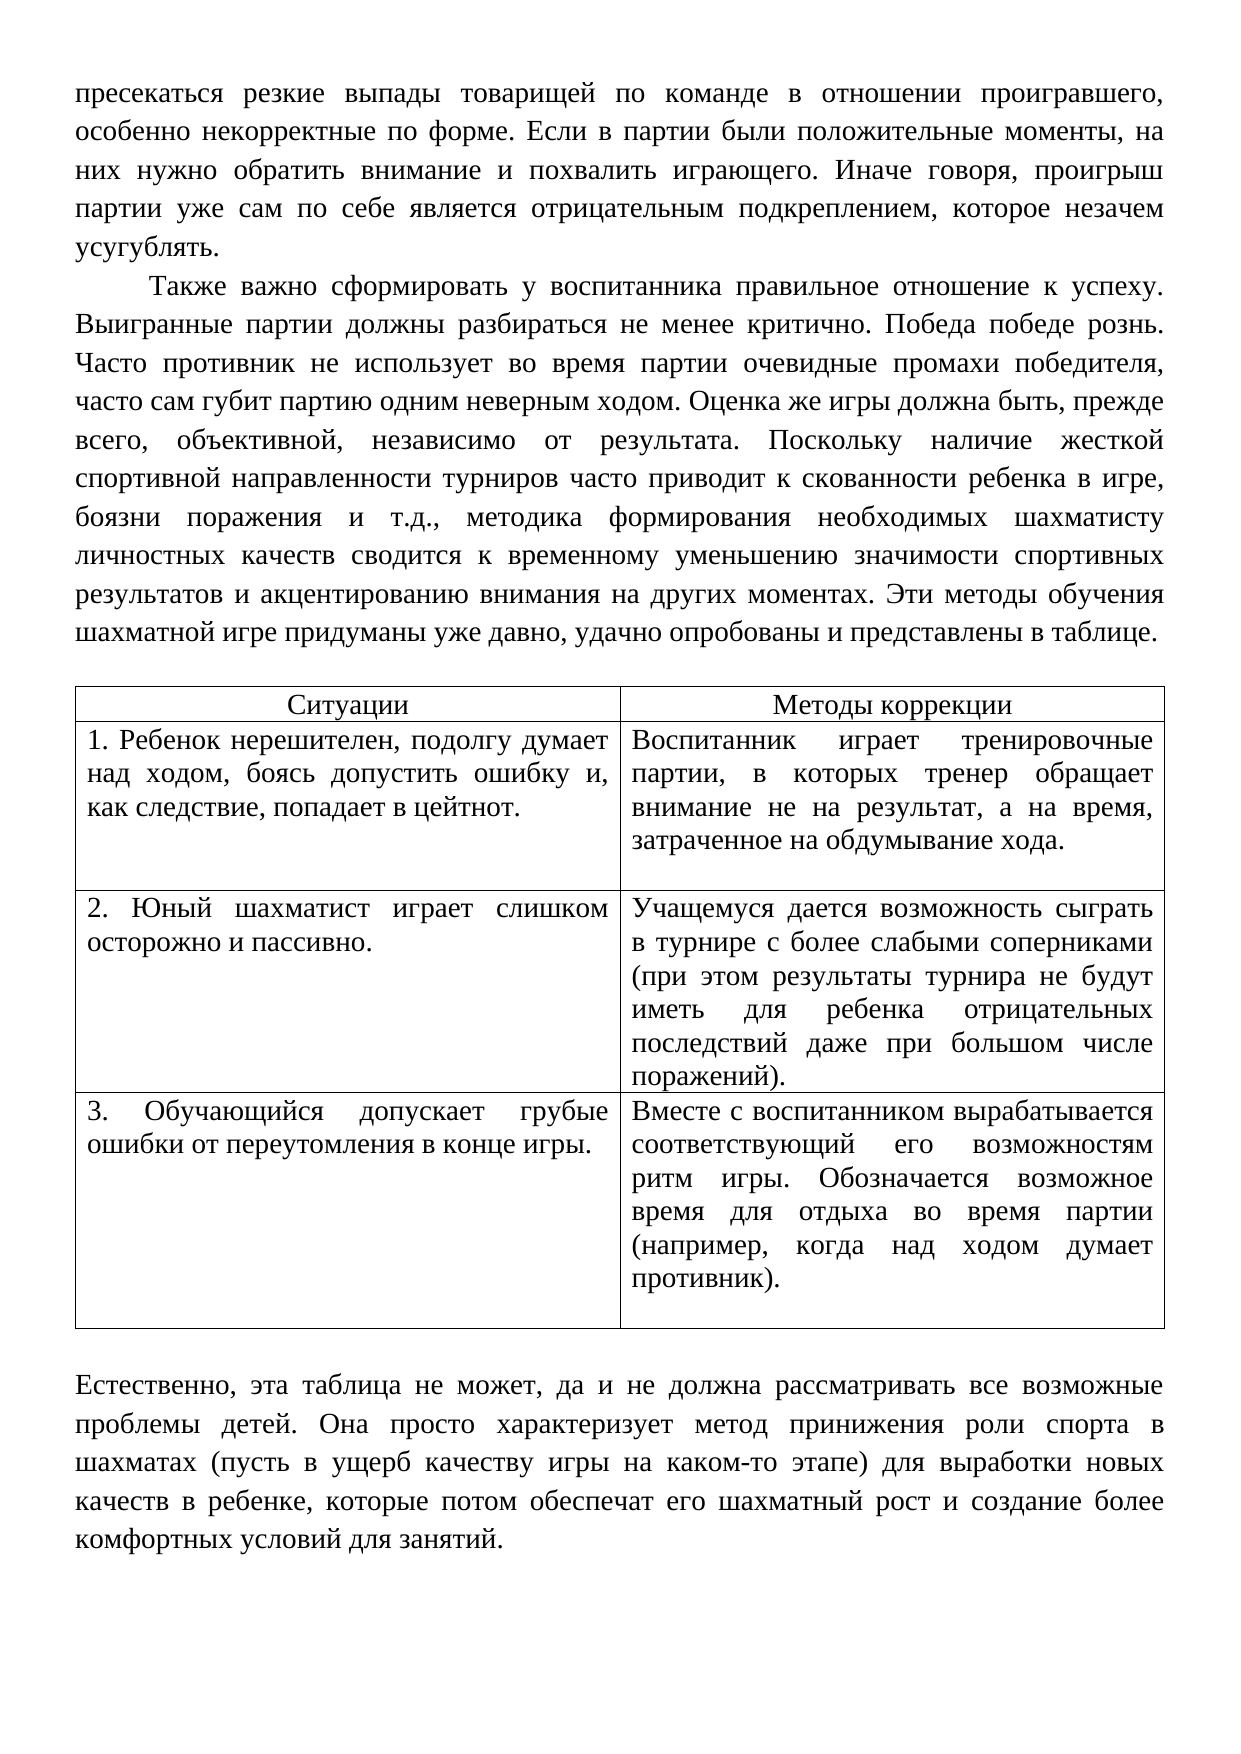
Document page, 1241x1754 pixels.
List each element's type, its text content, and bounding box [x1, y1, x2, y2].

table_cell 2. Юный шахматист играет слишком осторожно и пассивно. [76, 891, 620, 1092]
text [75, 75, 1165, 263]
text Также важно сформировать у воспитанника правильное отношение к успеху. Выигранные партии должны разбираться не менее критично. Победа победе рознь. Часто противник не использует во время партии очевидные промахи победителя, часто сам губит партию одним неверным ходом. Оценка же игры должна быть, прежде всего, объективной, независимо от результата. Поскольку наличие жесткой спортивной направленности турниров часто приводит к скованности ребенка в игре, боязни поражения и т.д., методика формирования необходимых шахматисту личностных качеств сводится к временному уменьшению значимости спортивных результатов и акцентированию внимания на других моментах. Эти методы обучения шахматной игре придуманы уже давно, удачно опробованы и представлены в таблице. [75, 268, 1165, 648]
table_cell 3. Обучающийся допускает грубые ошибки от переутомления в конце игры. [76, 1093, 620, 1328]
table_cell Вместе с воспитанником вырабатывается соответствующий его возможностям ритм игры. Обозначается возможное время для отдыха во время партии (например, когда над ходом думает противник). [621, 1093, 1164, 1328]
table_cell Учащемуся дается возможность сыграть в турнире с более слабыми соперниками (при этом результаты турнира не будут иметь для ребенка отрицательных последствий даже при большом числе поражений). [621, 891, 1164, 1092]
table_header Методы коррекции [621, 687, 1164, 721]
table_cell 1. Ребенок нерешителен, подолгу думает над ходом, боясь допустить ошибку и, как следствие, попадает в цейтнот. [76, 722, 620, 889]
table_header Ситуации [76, 687, 620, 721]
table_cell Воспитанник играет тренировочные партии, в которых тренер обращает внимание не на результат, а на время, затраченное на обдумывание хода. [621, 722, 1164, 889]
text Естественно, эта таблица не может, да и не должна рассматривать все возможные проблемы детей. Она просто характеризует метод принижения роли спорта в шахматах (пусть в ущерб качеству игры на каком-то этапе) для выработки новых качеств в ребенке, которые потом обеспечат его шахматный рост и создание более комфортных условий для занятий. [75, 1367, 1165, 1555]
